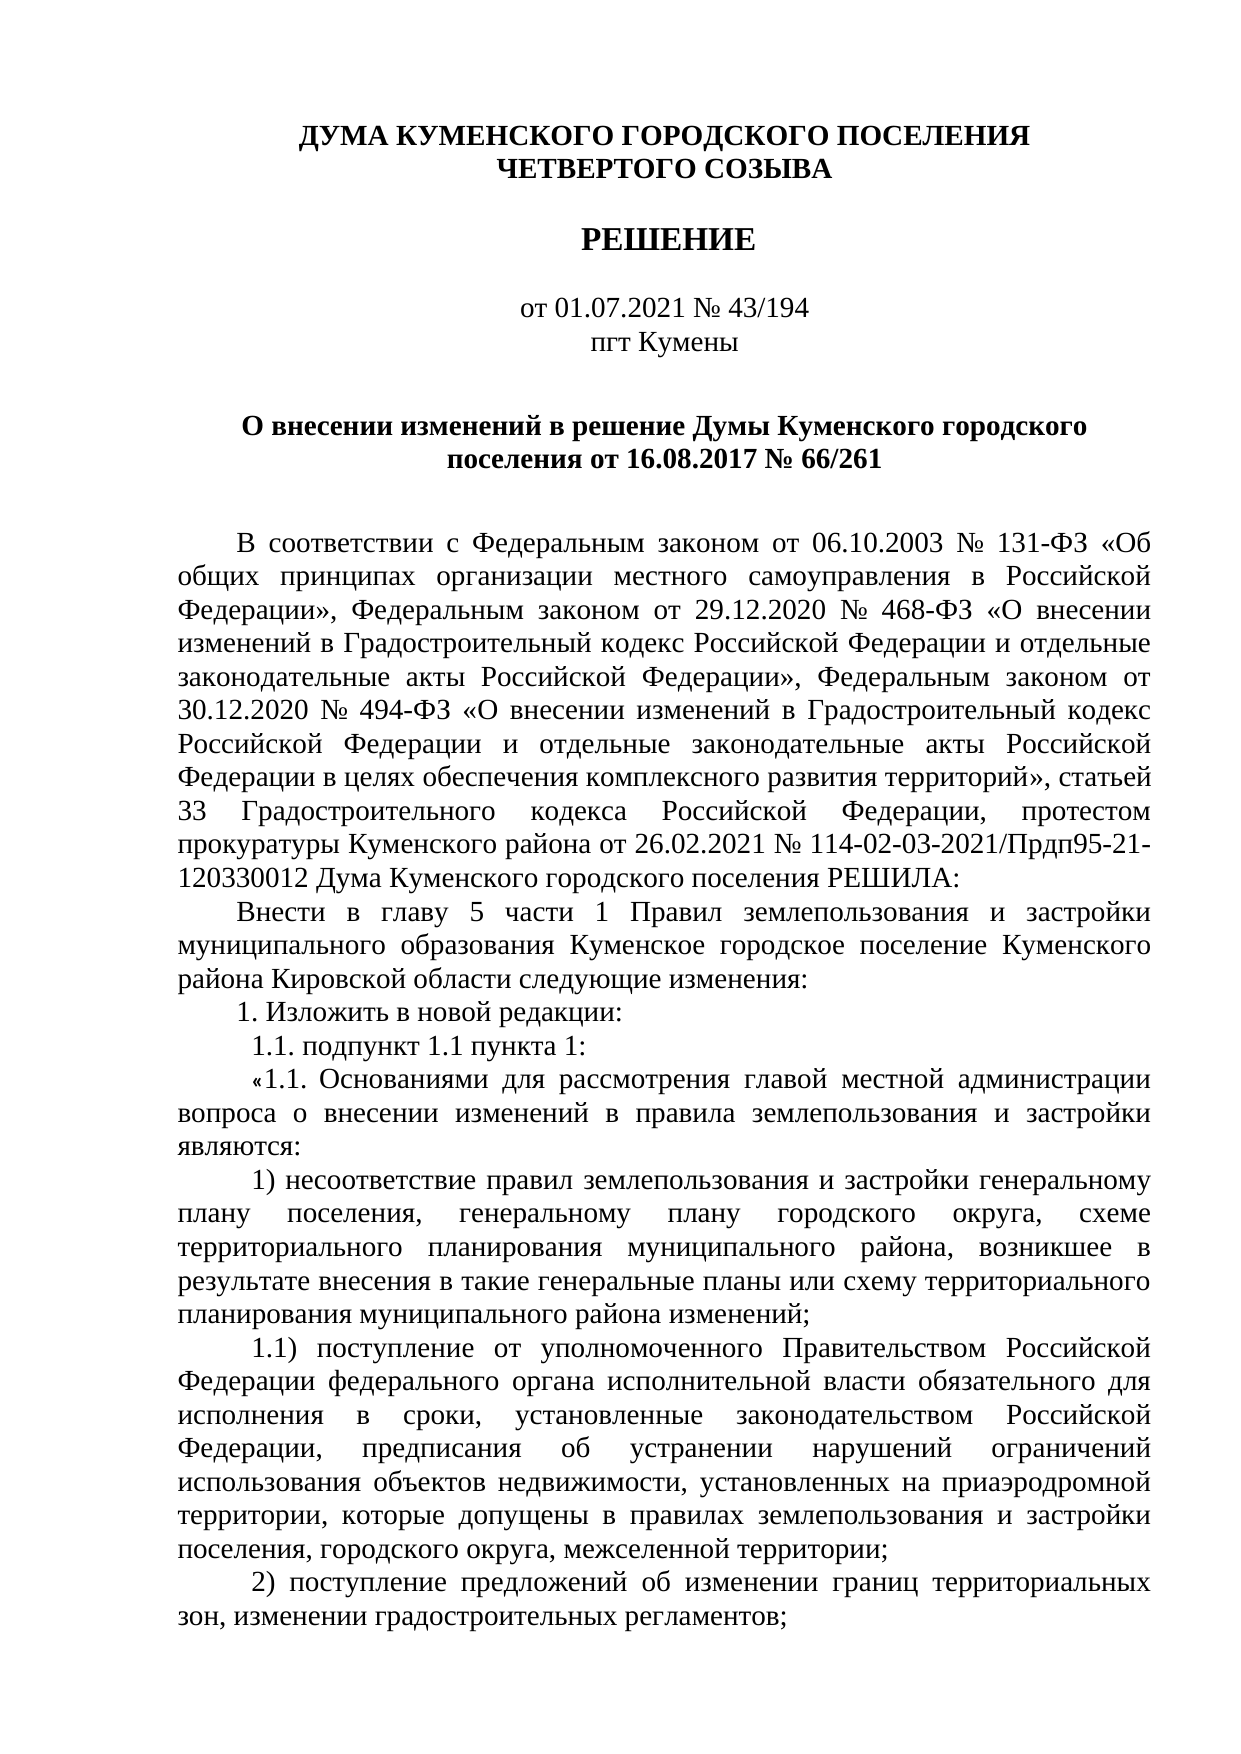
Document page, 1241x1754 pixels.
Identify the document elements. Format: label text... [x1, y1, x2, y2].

subtitle от 01.07.2021 № 43/194 [177, 291, 1152, 324]
text 1) несоответствие правил землепользования и застройки генеральному плану поселения, генеральному плану городского округа, схеме территориального планирования муниципального района, возникшее в результате внесения в такие генеральные планы или схему территориального планирования муниципального района изменений; [177, 1162, 1152, 1330]
subtitle ЧЕТВЕРТОГО СОЗЫВА [177, 152, 1152, 185]
subtitle РЕШЕНИЕ [177, 219, 1152, 257]
subtitle 1. Изложить в новой редакции: [177, 994, 1152, 1028]
subtitle В соответствии с Федеральным законом от 06.10.2003 № 131-ФЗ «Об общих принципах организации местного самоуправления в Российской Федерации», Федеральным законом от 29.12.2020 № 468-ФЗ «О внесении изменений в Градостроительный кодекс Российской Федерации и отдельные законодательные акты Российской Федерации», Федеральным законом от 30.12.2020 № 494-ФЗ «О внесении изменений в Градостроительный кодекс Российской Федерации и отдельные законодательные акты Российской Федерации в целях обеспечения комплексного развития территорий», статьей 33 Градостроительного кодекса Российской Федерации, протестом прокуратуры Куменского района от 26.02.2021 № 114-02-03-2021/Прдп95-21-120330012 Дума Куменского городского поселения РЕШИЛА: [177, 525, 1152, 726]
text «1.1. Основаниями для рассмотрения главой местной администрации вопроса о внесении изменений в правила землепользования и застройки являются: [177, 1061, 1152, 1162]
subtitle О внесении изменений в решение Думы Куменского городского поселения от 16.08.2017 № 66/261 [177, 408, 1152, 475]
subtitle пгт Кумены [177, 324, 1152, 358]
text 1.1) поступление от уполномоченного Правительством Российской Федерации федерального органа исполнительной власти обязательного для исполнения в сроки, установленные законодательством Российской Федерации, предписания об устранении нарушений ограничений использования объектов недвижимости, установленных на приаэродромной территории, которые допущены в правилах землепользования и застройки поселения, городского округа, межселенной территории; [177, 1330, 1152, 1564]
subtitle 1.1. подпункт 1.1 пункта 1: [177, 1028, 1152, 1061]
subtitle В соответствии с Федеральным законом от 06.10.2003 № 131-ФЗ «Об общих принципах организации местного самоуправления в Российской Федерации», Федеральным законом от 29.12.2020 № 468-ФЗ «О внесении изменений в Градостроительный кодекс Российской Федерации и отдельные законодательные акты Российской Федерации», Федеральным законом от 30.12.2020 № 494-ФЗ «О внесении изменений в Градостроительный кодекс Российской Федерации и отдельные законодательные акты Российской Федерации в целях обеспечения комплексного развития территорий», статьей 33 Градостроительного кодекса Российской Федерации, протестом прокуратуры Куменского района от 26.02.2021 № 114-02-03-2021/Прдп95-21-120330012 Дума Куменского городского поселения РЕШИЛА: [177, 759, 1152, 894]
subtitle Внести в главу 5 части 1 Правил землепользования и застройки муниципального образования Куменское городское поселение Куменского района Кировской области следующие изменения: [177, 894, 1152, 994]
subtitle ДУМА КУМЕНСКОГО ГОРОДСКОГО ПОСЕЛЕНИЯ [177, 118, 1152, 152]
text 2) поступление предложений об изменении границ территориальных зон, изменении градостроительных регламентов; [177, 1564, 1152, 1632]
